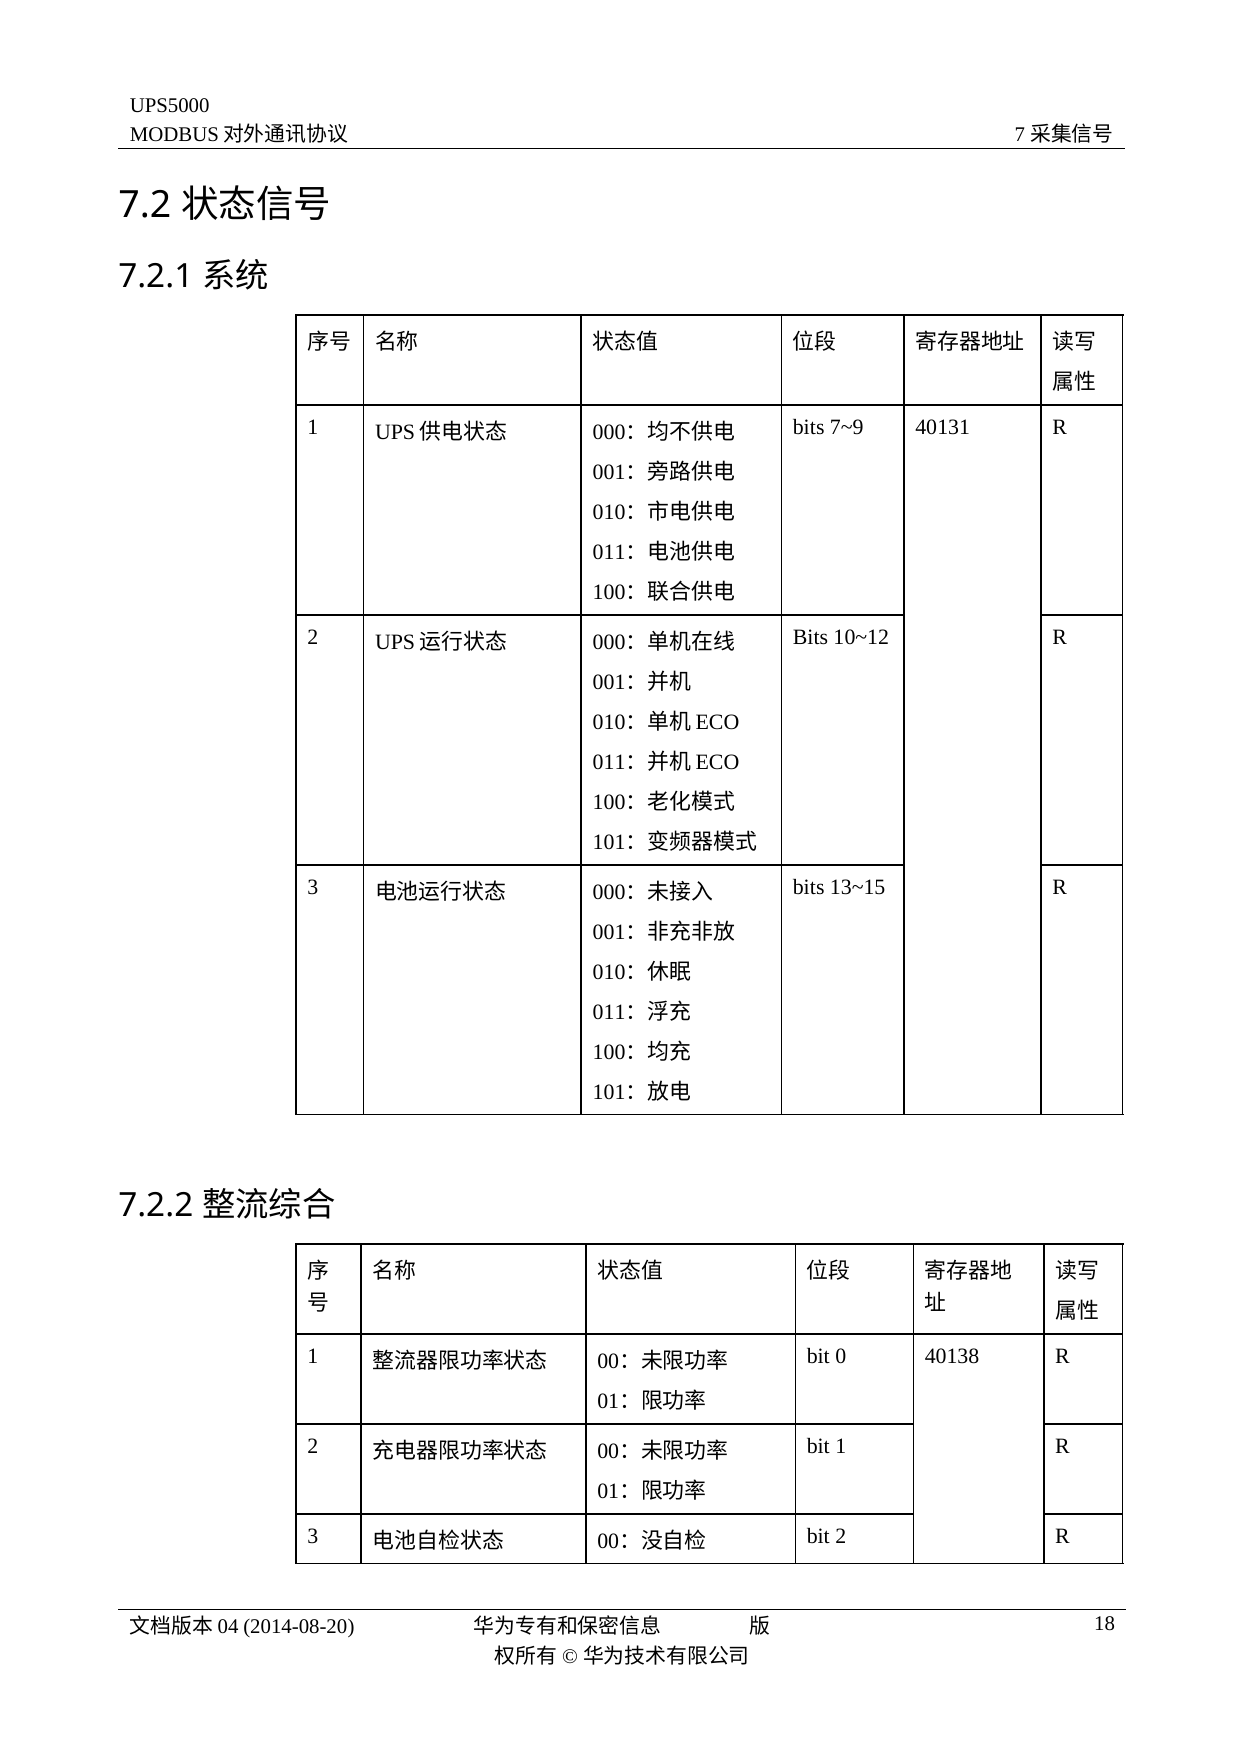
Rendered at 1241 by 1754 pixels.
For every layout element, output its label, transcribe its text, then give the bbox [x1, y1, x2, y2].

table_cell R [1045, 1515, 1122, 1563]
table_cell R [1045, 1335, 1122, 1423]
table_header 位段 [796, 1245, 913, 1333]
table_cell 00：未限功率 01：限功率 [587, 1425, 795, 1513]
table_header 名称 [364, 316, 580, 404]
table_cell 3 [297, 1515, 360, 1563]
table_header 名称 [362, 1245, 585, 1333]
table_cell R [1042, 616, 1122, 864]
table_cell 1 [297, 406, 363, 614]
table_header 状态值 [587, 1245, 795, 1333]
table_cell 电池运行状态 [364, 866, 580, 1114]
subtitle 状态信号 [118, 177, 1122, 228]
table_cell 00：未限功率 01：限功率 [587, 1335, 795, 1423]
table_cell 000：均不供电 001：旁路供电 010：市电供电 011：电池供电 100：联合供电 [582, 406, 781, 614]
table_cell Bits 10~12 [782, 616, 903, 864]
table_cell 2 [297, 1425, 360, 1513]
table_cell 电池自检状态 [362, 1515, 585, 1563]
table_cell 2 [297, 616, 363, 864]
table_cell bits 7~9 [782, 406, 903, 614]
table_header 读写 属性 [1042, 316, 1122, 404]
table_header 状态值 [582, 316, 781, 404]
table_cell UPS供电状态 [364, 406, 580, 614]
table_cell R [1042, 866, 1122, 1114]
table_header 序号 [297, 1245, 360, 1333]
table_header 序号 [297, 316, 363, 404]
table_header 寄存器地址 [905, 316, 1040, 404]
table_header 位段 [782, 316, 903, 404]
table_cell 000：未接入 001：非充非放 010：休眠 011：浮充 100：均充 101：放电 [582, 866, 781, 1114]
table_header 读写 属性 [1045, 1245, 1122, 1333]
table_cell bit 2 [796, 1515, 913, 1563]
table_cell R [1045, 1425, 1122, 1513]
table_cell 整流器限功率状态 [362, 1335, 585, 1423]
table_cell bit 0 [796, 1335, 913, 1423]
table_cell 00：没自检 01：自检中 [587, 1515, 795, 1563]
table_cell R [1042, 406, 1122, 614]
table_cell UPS运行状态 [364, 616, 580, 864]
table_cell 3 [297, 866, 363, 1114]
table_cell 000：单机在线 001：并机 010：单机ECO 011：并机ECO 100：老化模式 101：变频器模式 [582, 616, 781, 864]
subtitle 系统 [118, 249, 1122, 297]
table_header 寄存器地址 [914, 1245, 1043, 1333]
table_cell 充电器限功率状态 [362, 1425, 585, 1513]
table_cell 1 [297, 1335, 360, 1423]
table_cell 40131 [905, 406, 1040, 1114]
table_cell bits 13~15 [782, 866, 903, 1114]
table_cell 40138 [914, 1335, 1043, 1563]
subtitle 整流综合 [118, 1178, 1122, 1226]
table_cell bit 1 [796, 1425, 913, 1513]
